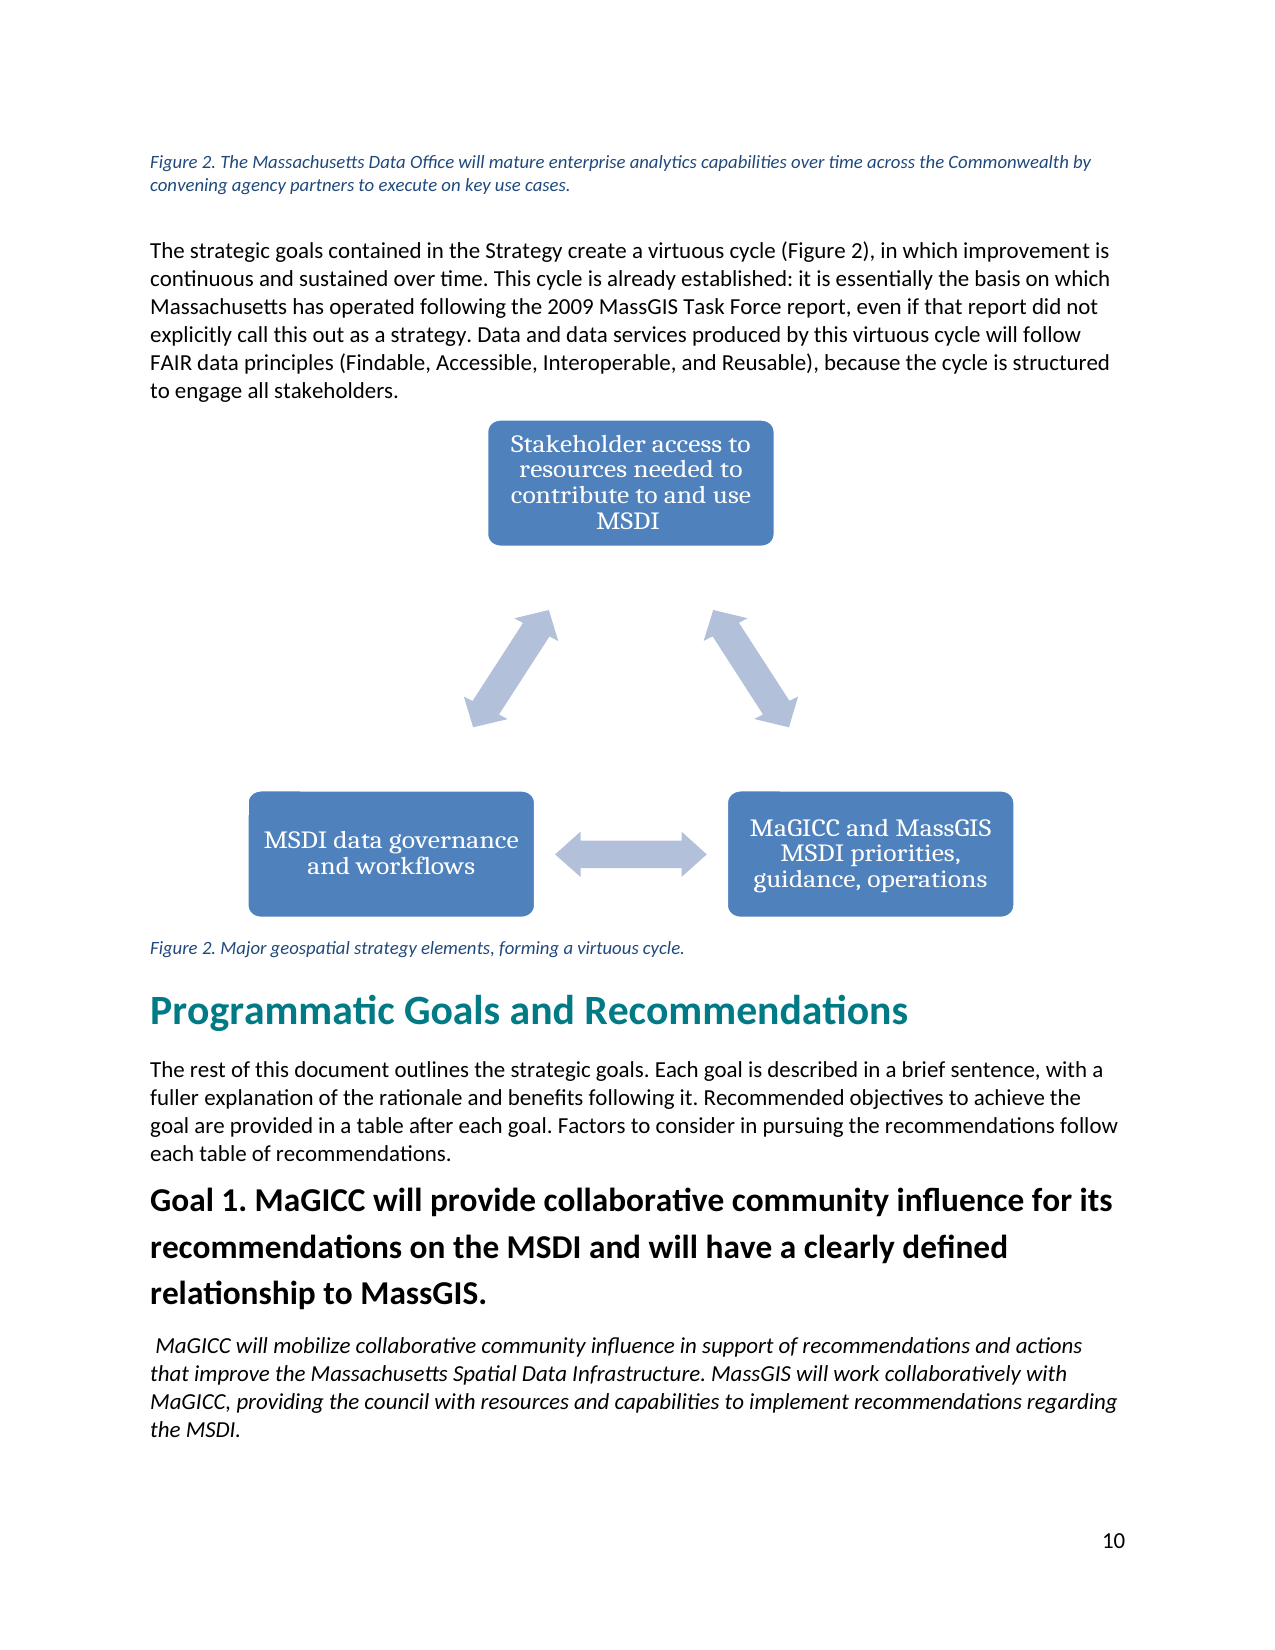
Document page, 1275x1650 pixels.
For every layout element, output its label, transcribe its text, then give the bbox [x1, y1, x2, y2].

subtitle Goal 1. MaGICC will provide collaborative community influence for its recommendations on the MSDI and will have a clearly defined relationship to MassGIS. [150, 1179, 1125, 1313]
text The strategic goals contained in the Strategy create a virtuous cycle (Figure 2), in which improvement is continuous and sustained over time. This cycle is already established: it is essentially the basis on which Massachusetts has operated following the 2009 MassGIS Task Force report, even if that report did not explicitly call this out as a strategy. Data and data services produced by this virtuous cycle will follow FAIR data principles (Findable, Accessible, Interoperable, and Reusable), because the cycle is structured to engage all stakeholders. [150, 236, 1125, 404]
text Figure 2. The Massachusetts Data Office will mature enterprise analytics capabilities over time across the Commonwealth by convening agency partners to execute on key use cases. [150, 150, 1125, 196]
text MaGICC will mobilize collaborative community influence in support of recommendations and actions that improve the Massachusetts Spatial Data Infrastructure. MassGIS will work collaboratively with MaGICC, providing the council with resources and capabilities to implement recommendations regarding the MSDI. [150, 1331, 1125, 1443]
text The rest of this document outlines the strategic goals. Each goal is described in a brief sentence, with a fuller explanation of the rationale and benefits following it. Recommended objectives to achieve the goal are provided in a table after each goal. Factors to consider in pursuing the recommendations follow each table of recommendations. [150, 1055, 1125, 1167]
subtitle Programmatic Goals and Recommendations [150, 984, 1125, 1035]
